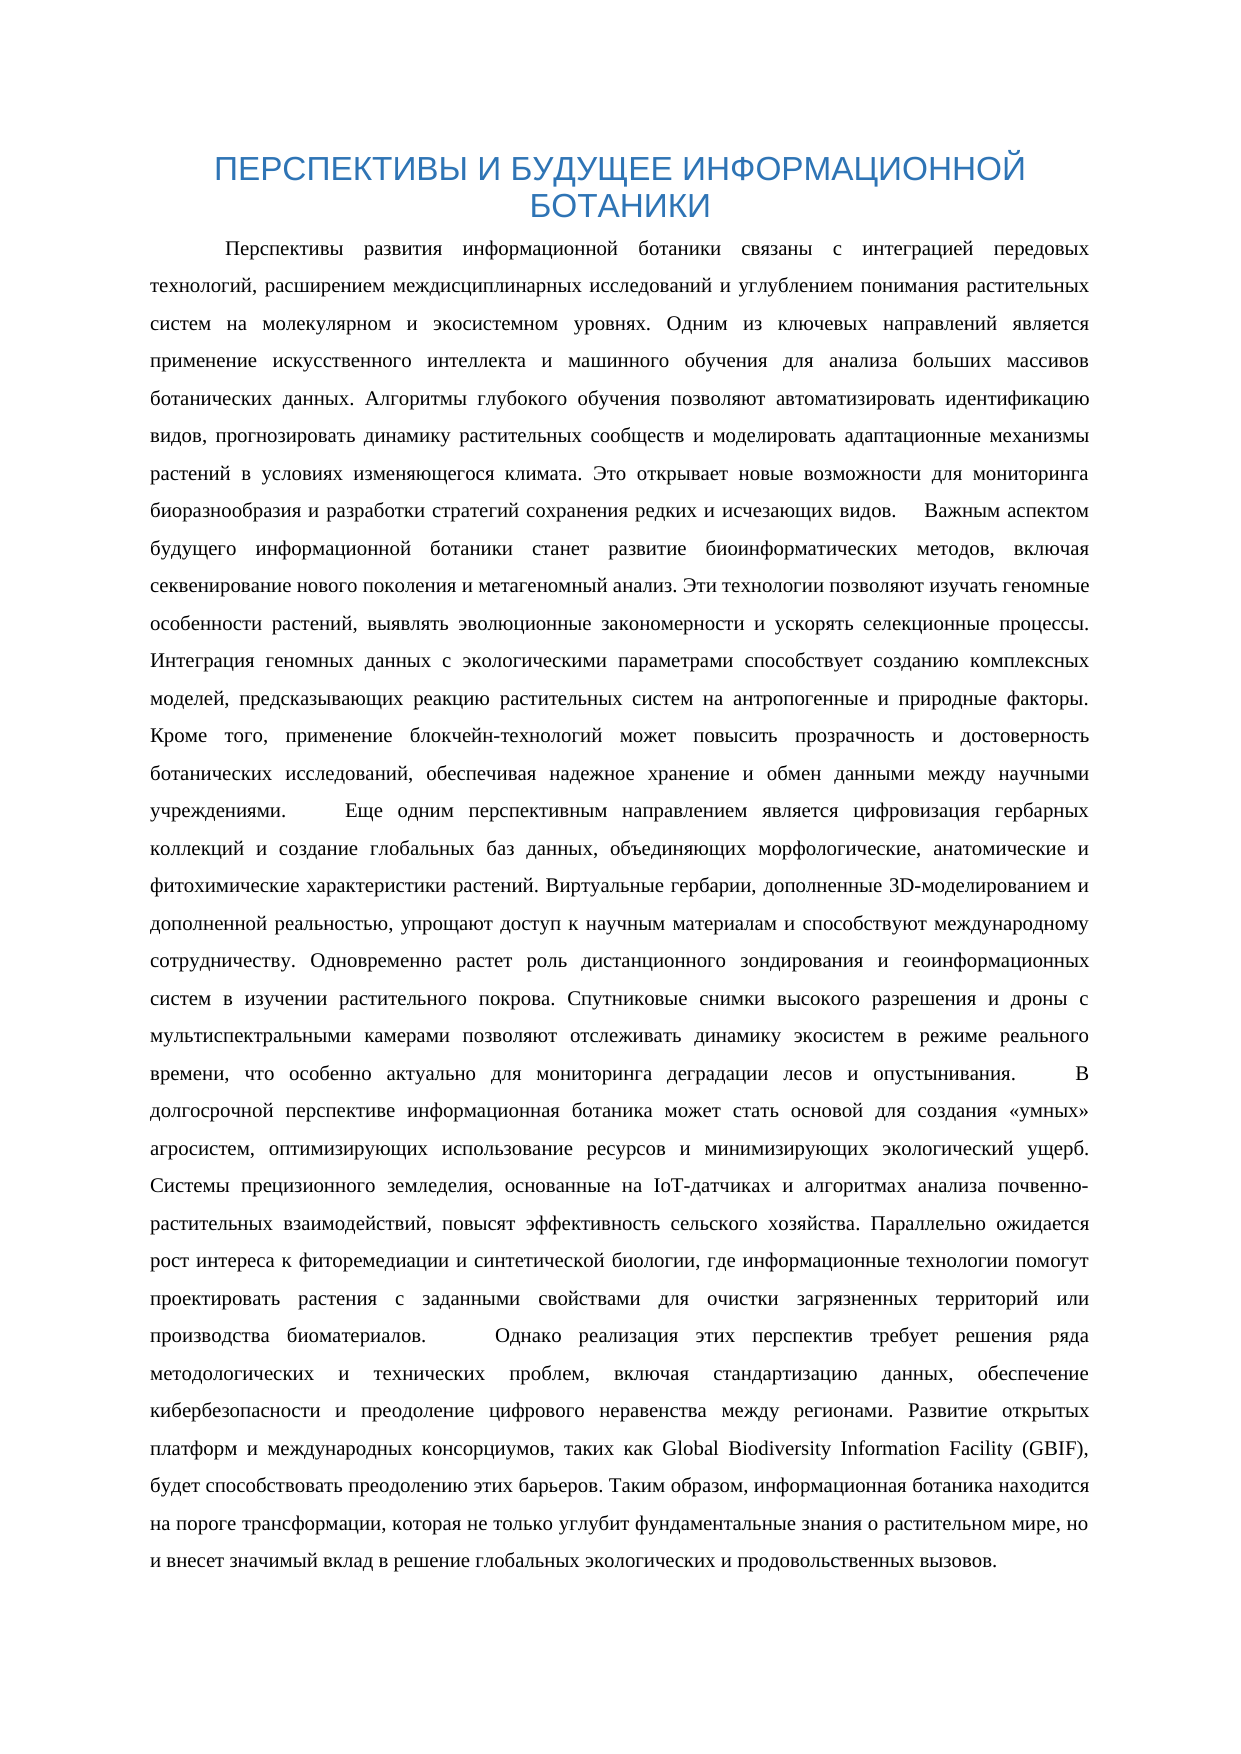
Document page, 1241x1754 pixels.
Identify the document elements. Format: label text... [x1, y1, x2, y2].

text Перспективы развития информационной ботаники связаны с интеграцией передовых технологий, расширением междисциплинарных исследований и углублением понимания растительных систем на молекулярном и экосистемном уровнях. Одним из ключевых направлений является применение искусственного интеллекта и машинного обучения для анализа больших массивов ботанических данных. Алгоритмы глубокого обучения позволяют автоматизировать идентификацию видов, прогнозировать динамику растительных сообществ и моделировать адаптационные механизмы растений в условиях изменяющегося климата. Это открывает новые возможности для мониторинга биоразнообразия и разработки стратегий сохранения редких и исчезающих видов. Важным аспектом будущего информационной ботаники станет развитие биоинформатических методов, включая секвенирование нового поколения и метагеномный анализ. Эти технологии позволяют изучать геномные особенности растений, выявлять эволюционные закономерности и ускорять селекционные процессы. Интеграция геномных данных с экологическими параметрами способствует созданию комплексных моделей, предсказывающих реакцию растительных систем на антропогенные и природные факторы. Кроме того, применение блокчейн-технологий может повысить прозрачность и достоверность ботанических исследований, обеспечивая надежное хранение и обмен данными между научными учреждениями. Еще одним перспективным направлением является цифровизация гербарных коллекций и создание глобальных баз данных, объединяющих морфологические, анатомические и фитохимические характеристики растений. Виртуальные гербарии, дополненные 3D-моделированием и дополненной реальностью, упрощают доступ к научным материалам и способствуют международному сотрудничеству. Одновременно растет роль дистанционного зондирования и геоинформационных систем в изучении растительного покрова. Спутниковые снимки высокого разрешения и дроны с мультиспектральными камерами позволяют отслеживать динамику экосистем в режиме реального времени, что особенно актуально для мониторинга деградации лесов и опустынивания. В долгосрочной перспективе информационная ботаника может стать основой для создания «умных» агросистем, оптимизирующих использование ресурсов и минимизирующих экологический ущерб. Системы прецизионного земледелия, основанные на IoT-датчиках и алгоритмах анализа почвенно-растительных взаимодействий, повысят эффективность сельского хозяйства. Параллельно ожидается рост интереса к фиторемедиации и синтетической биологии, где информационные технологии помогут проектировать растения с заданными свойствами для очистки загрязненных территорий или производства биоматериалов. Однако реализация этих перспектив требует решения ряда методологических и технических проблем, включая стандартизацию данных, обеспечение кибербезопасности и преодоление цифрового неравенства между регионами. Развитие открытых платформ и международных консорциумов, таких как Global Biodiversity Information Facility (GBIF), будет способствовать преодолению этих барьеров. Таким образом, информационная ботаника находится на пороге трансформации, которая не только углубит фундаментальные знания о растительном мире, но и внесет значимый вклад в решение глобальных экологических и продовольственных вызовов. [150, 225, 1090, 1575]
subtitle ПЕРСПЕКТИВЫ И БУДУЩЕЕ ИНФОРМАЦИОННОЙ БОТАНИКИ [150, 150, 1090, 225]
